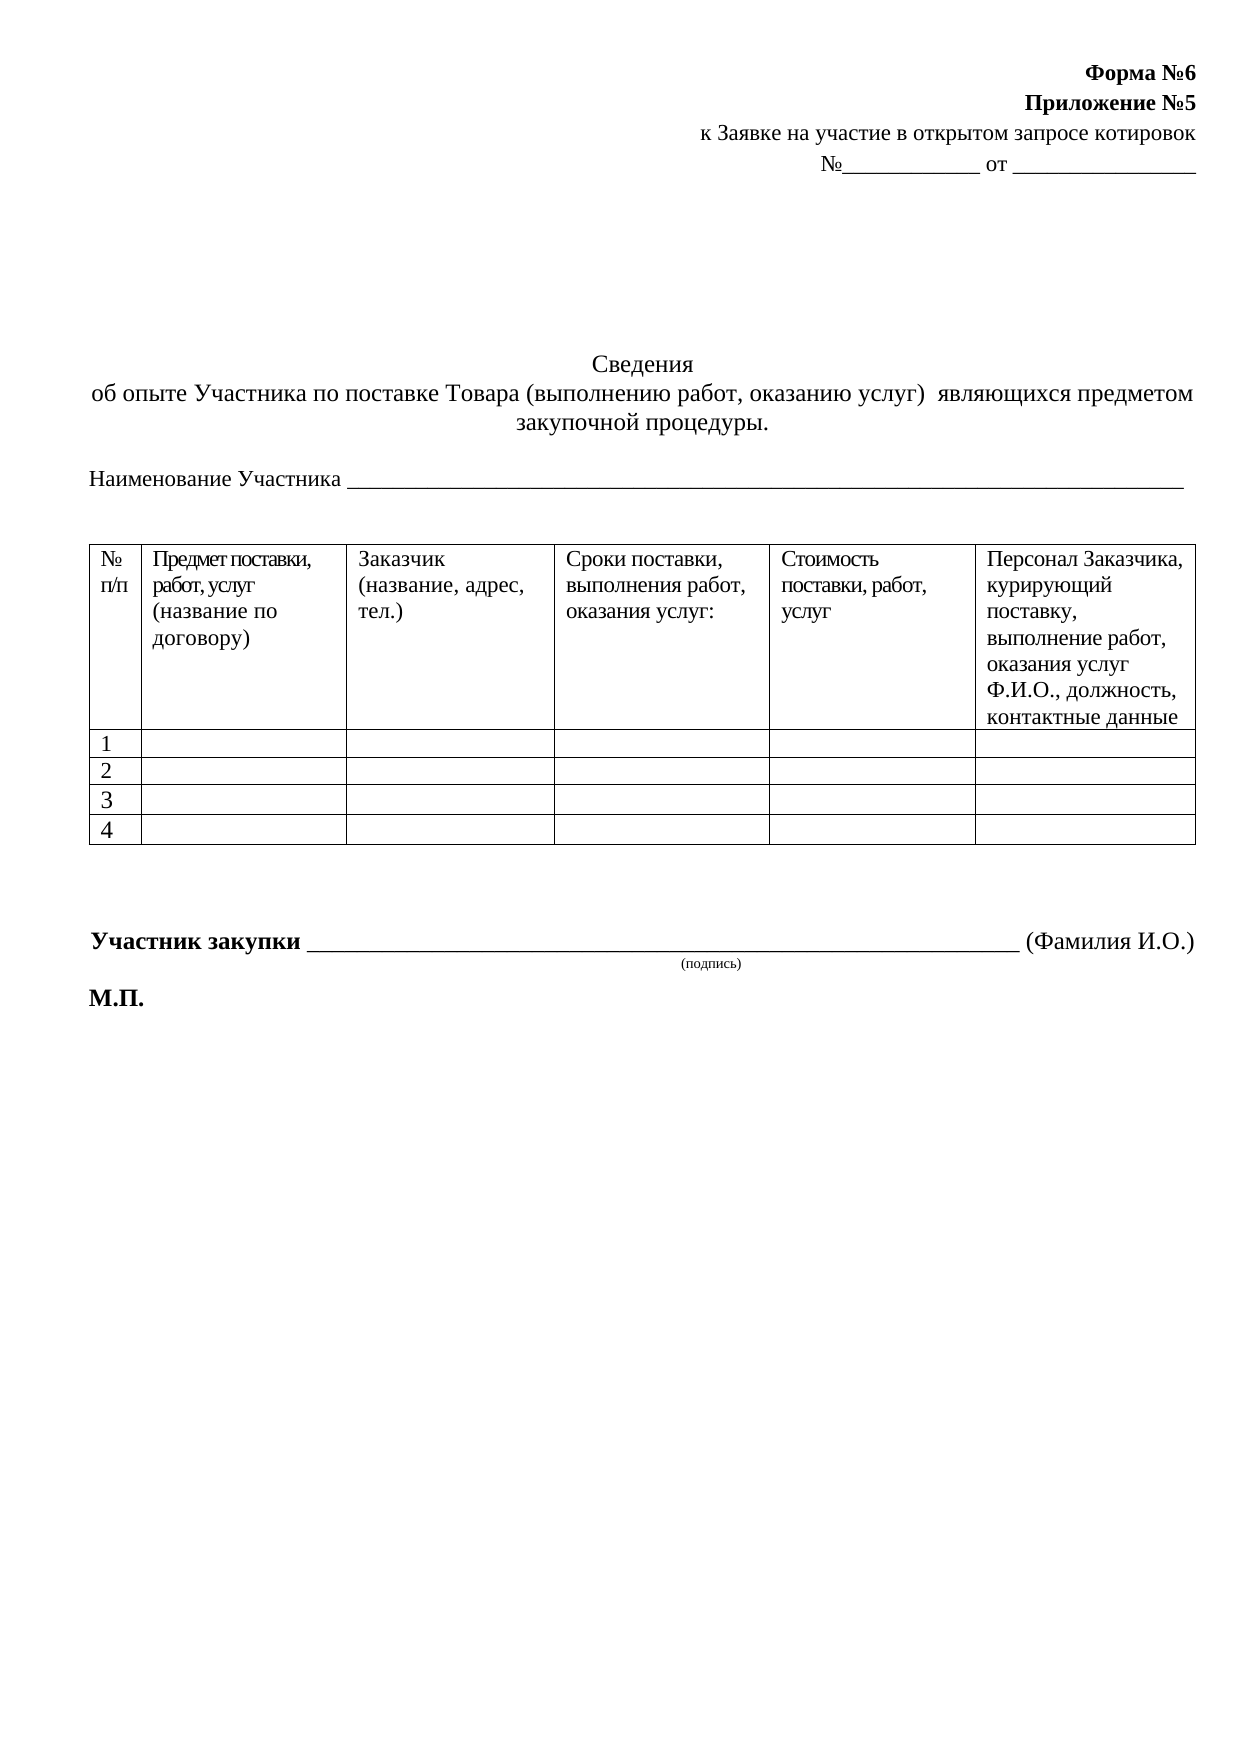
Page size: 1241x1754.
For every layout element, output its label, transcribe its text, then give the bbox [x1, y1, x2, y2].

table_cell [555, 730, 769, 757]
text Участник закупки _________________________________________________________ (Фамилия И.О.) [89, 926, 1196, 955]
text №____________ от ________________ [89, 150, 1196, 176]
table_cell [770, 815, 975, 843]
table_header Персонал Заказчика, курирующий поставку, выполнение работ, оказания услуг Ф.И.О., должность, контактные данные [976, 545, 1195, 729]
table_cell 2 [90, 758, 141, 784]
text (подпись) [89, 955, 1196, 983]
table_cell [976, 758, 1195, 784]
table_cell [555, 815, 769, 843]
table_cell [347, 730, 554, 757]
text Приложение №5 [89, 89, 1196, 116]
table_cell [976, 730, 1195, 757]
text Наименование Участника _________________________________________________________________________ [89, 464, 1196, 491]
table_cell [142, 815, 346, 843]
table_cell [142, 785, 346, 814]
table_header № п/п [90, 545, 141, 729]
table_cell [555, 758, 769, 784]
text к Заявке на участие в открытом запросе котировок [89, 119, 1196, 146]
table_cell [555, 785, 769, 814]
table_cell [976, 785, 1195, 814]
table_cell [976, 815, 1195, 843]
text М.П. [89, 983, 1196, 1012]
table_cell 1 [90, 730, 141, 757]
table_cell [347, 785, 554, 814]
text Сведения [89, 349, 1196, 378]
table_cell [347, 758, 554, 784]
table_cell [347, 815, 554, 843]
text Форма №6 [89, 59, 1196, 85]
text об опыте Участника по поставке Товара (выполнению работ, оказанию услуг) являющихся предметом закупочной процедуры. [89, 378, 1196, 436]
table_header Стоимость поставки, работ, услуг [770, 545, 975, 729]
table_cell 3 [90, 785, 141, 814]
table_cell [770, 758, 975, 784]
table_header Сроки поставки, выполнения работ, оказания услуг: [555, 545, 769, 729]
table_cell [142, 730, 346, 757]
table_header Заказчик (название, адрес, тел.) [347, 545, 554, 729]
table_cell [770, 730, 975, 757]
table_cell [142, 758, 346, 784]
table_header Предмет поставки, работ, услуг (название по договору) [142, 545, 346, 729]
table_cell [770, 785, 975, 814]
table_cell 4 [90, 815, 141, 843]
